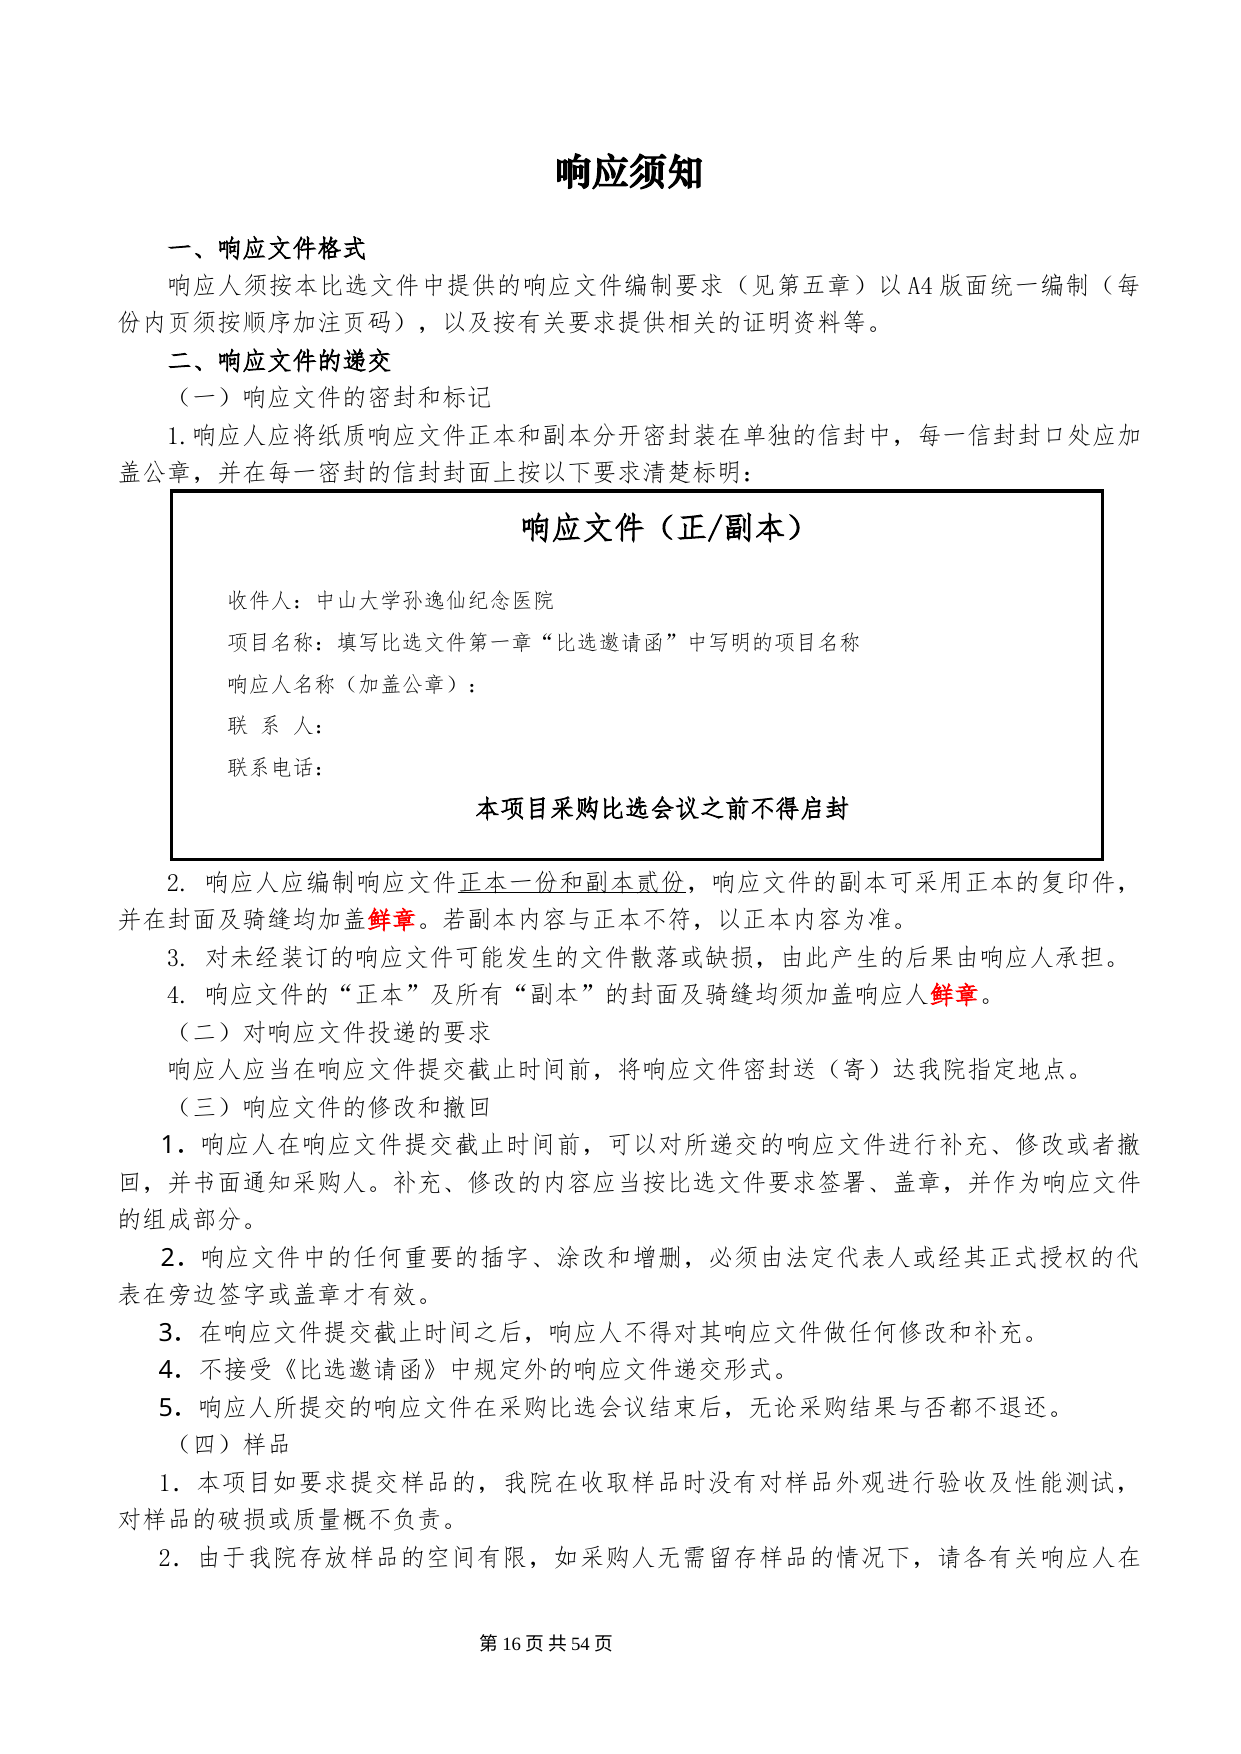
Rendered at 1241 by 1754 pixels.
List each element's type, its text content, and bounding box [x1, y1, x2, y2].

list 响应人应当在响应文件提交截止时间前，将响应文件密封送（寄）达我院指定地点。 [117, 1048, 1142, 1086]
list （三）响应文件的修改和撤回 [117, 1086, 1142, 1123]
table_header 响应文件（正/副本） 收件人：中山大学孙逸仙纪念医院 项目名称：填写比选文件第一章“比选邀请函”中写明的项目名称 响应人名称（加盖公章）： 联 系 人： 联系电话： 本项目采购比选会议之前不得启封 [173, 493, 1101, 858]
list 响应人在响应文件提交截止时间前，可以对所递交的响应文件进行补充、修改或者撤回，并书面通知采购人。补充、修改的内容应当按比选文件要求签署、盖章，并作为响应文件的组成部分。 [117, 1123, 1142, 1236]
list 响应须知 [117, 137, 1142, 202]
list 在响应文件提交截止时间之后，响应人不得对其响应文件做任何修改和补充。 [117, 1311, 1142, 1348]
list 本项目如要求提交样品的，我院在收取样品时没有对样品外观进行验收及性能测试，对样品的破损或质量概不负责。 [117, 1461, 1142, 1536]
list 对未经装订的响应文件可能发生的文件散落或缺损，由此产生的后果由响应人承担。 [117, 936, 1142, 973]
list （二）对响应文件投递的要求 [117, 1011, 1142, 1048]
list 1.响应人应将纸质响应文件正本和副本分开密封装在单独的信封中，每一信封封口处应加盖公章，并在每一密封的信封封面上按以下要求清楚标明： [117, 414, 1142, 489]
list 不接受《比选邀请函》中规定外的响应文件递交形式。 [117, 1348, 1142, 1386]
list 响应人所提交的响应文件在采购比选会议结束后，无论采购结果与否都不退还。 [117, 1386, 1142, 1423]
list （四）样品 [117, 1423, 1142, 1461]
list 响应文件中的任何重要的插字、涂改和增删，必须由法定代表人或经其正式授权的代表在旁边签字或盖章才有效。 [117, 1236, 1142, 1311]
list 响应人应编制响应文件正本一份和副本贰份，响应文件的副本可采用正本的复印件，并在封面及骑缝均加盖鲜章。若副本内容与正本不符，以正本内容为准。 [117, 861, 1142, 936]
list （一）响应文件的密封和标记 [117, 377, 1142, 414]
list 响应人须按本比选文件中提供的响应文件编制要求（见第五章）以A4版面统一编制（每份内页须按顺序加注页码），以及按有关要求提供相关的证明资料等。 [117, 264, 1142, 339]
list 响应文件的“正本”及所有“副本”的封面及骑缝均须加盖响应人鲜章。 [117, 973, 1142, 1011]
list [117, 1536, 1142, 1573]
list 一、响应文件格式 [117, 227, 1142, 264]
list 二、响应文件的递交 [117, 339, 1142, 377]
